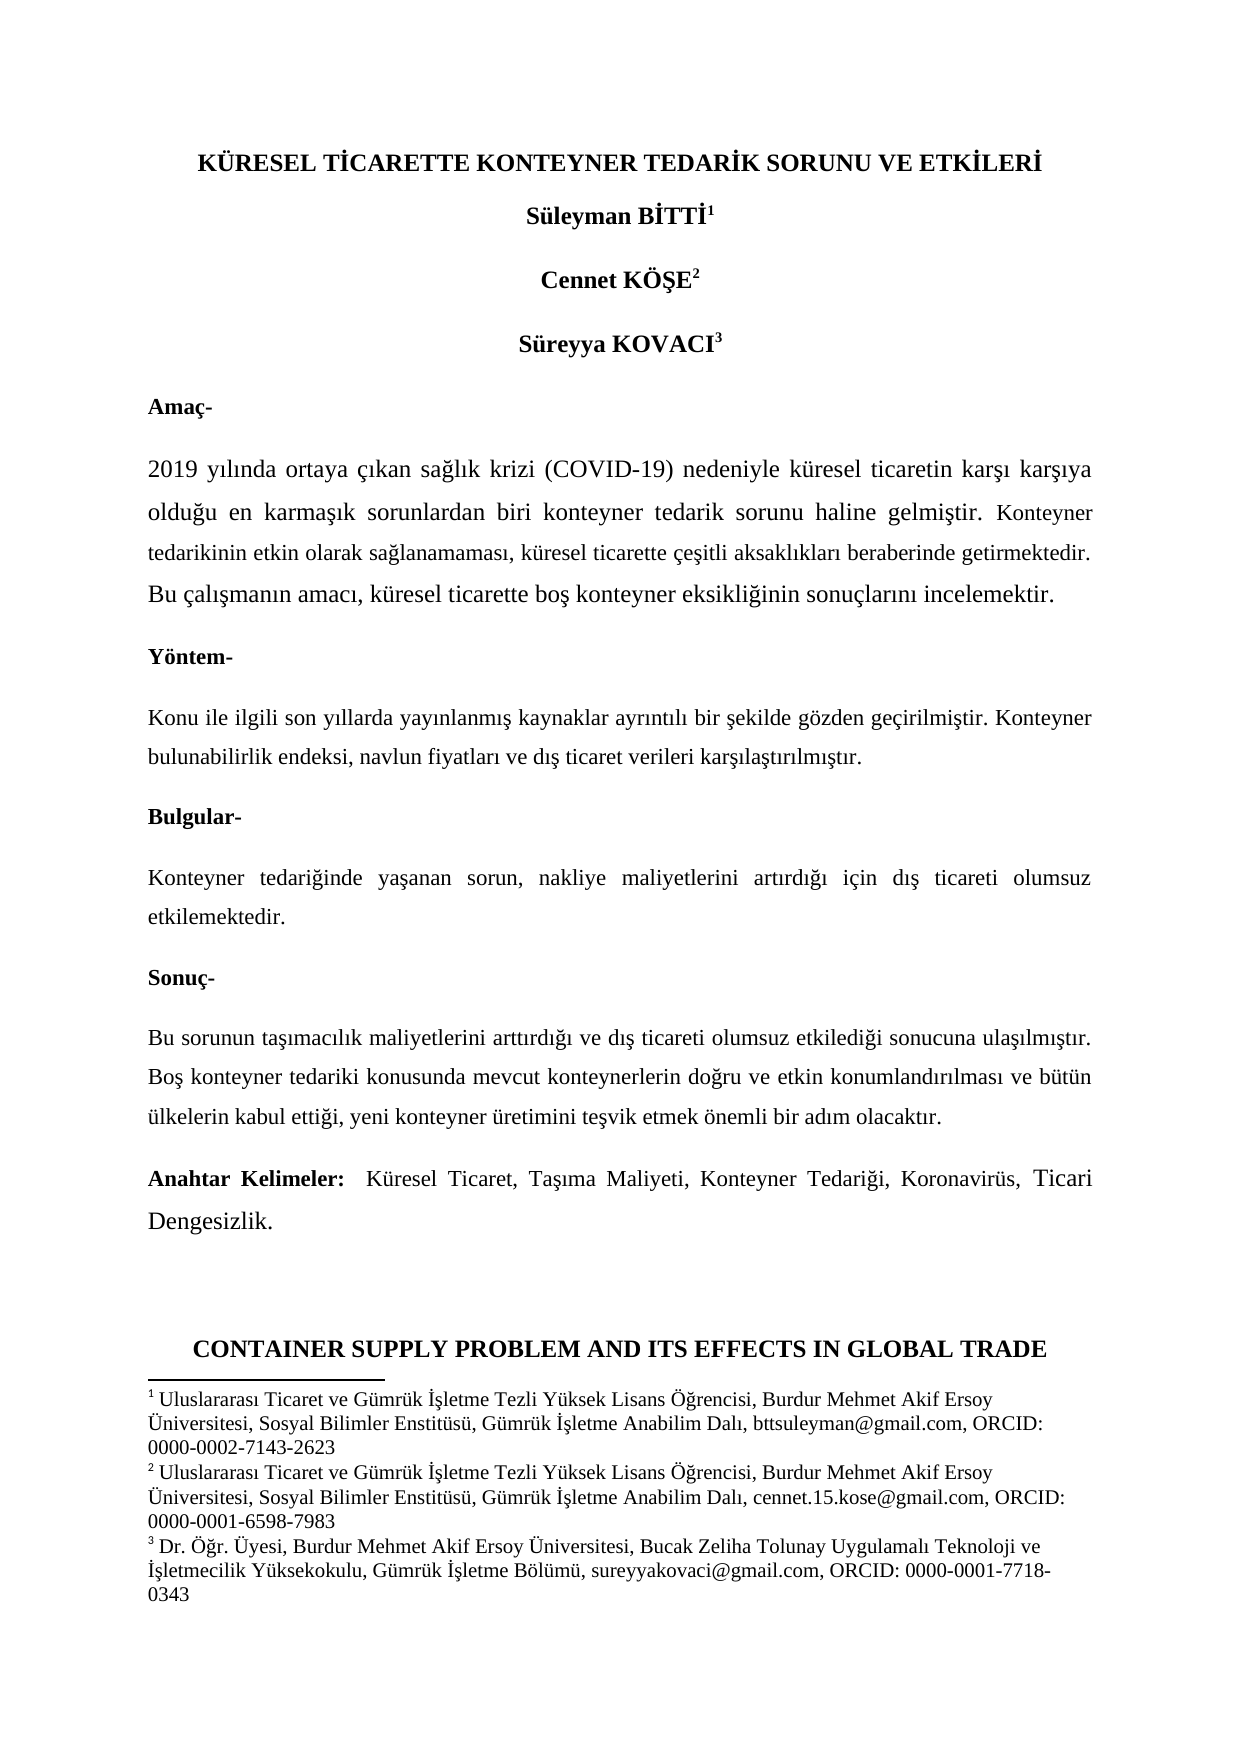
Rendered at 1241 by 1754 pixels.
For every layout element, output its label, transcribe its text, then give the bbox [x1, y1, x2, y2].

text 2019 yılında ortaya çıkan sağlık krizi (COVID-19) nedeniyle küresel ticaretin karşı karşıya olduğu en karmaşık sorunlardan biri konteyner tedarik sorunu haline gelmiştir. Konteyner tedarikinin etkin olarak sağlanamaması, küresel ticarette çeşitli aksaklıkları beraberinde getirmektedir. Bu çalışmanın amacı, küresel ticarette boş konteyner eksikliğinin sonuçlarını incelemektir. [148, 454, 1093, 608]
text CONTAINER SUPPLY PROBLEM AND ITS EFFECTS IN GLOBAL TRADE [148, 1334, 1093, 1363]
text Cennet KÖŞE [148, 265, 1093, 294]
text Sonuç- [148, 963, 1093, 990]
text Konu ile ilgili son yıllarda yayınlanmış kaynaklar ayrıntılı bir şekilde gözden geçirilmiştir. Konteyner bulunabilirlik endeksi, navlun fiyatları ve dış ticaret verileri karşılaştırılmıştır. [148, 704, 1093, 769]
text Konteyner tedariğinde yaşanan sorun, nakliye maliyetlerini artırdığı için dış ticareti olumsuz etkilemektedir. [148, 864, 1093, 929]
text Anahtar Kelimeler: Küresel Ticaret, Taşıma Maliyeti, Konteyner Tedariği, Koronavirüs, Ticari Dengesizlik. [148, 1163, 1093, 1235]
text KÜRESEL TİCARETTE KONTEYNER TEDARİK SORUNU VE ETKİLERİ [148, 148, 1093, 176]
text Süreyya KOVACI [148, 329, 1093, 358]
text Amaç- [148, 393, 1093, 420]
text Süleyman BİTTİ [148, 201, 1093, 230]
text Bu sorunun taşımacılık maliyetlerini arttırdığı ve dış ticareti olumsuz etkilediği sonucuna ulaşılmıştır. Boş konteyner tedariki konusunda mevcut konteynerlerin doğru ve etkin konumlandırılması ve bütün ülkelerin kabul ettiği, yeni konteyner üretimini teşvik etmek önemli bir adım olacaktır. [148, 1024, 1093, 1129]
text Bulgular- [148, 803, 1093, 830]
text Yöntem- [148, 643, 1093, 670]
